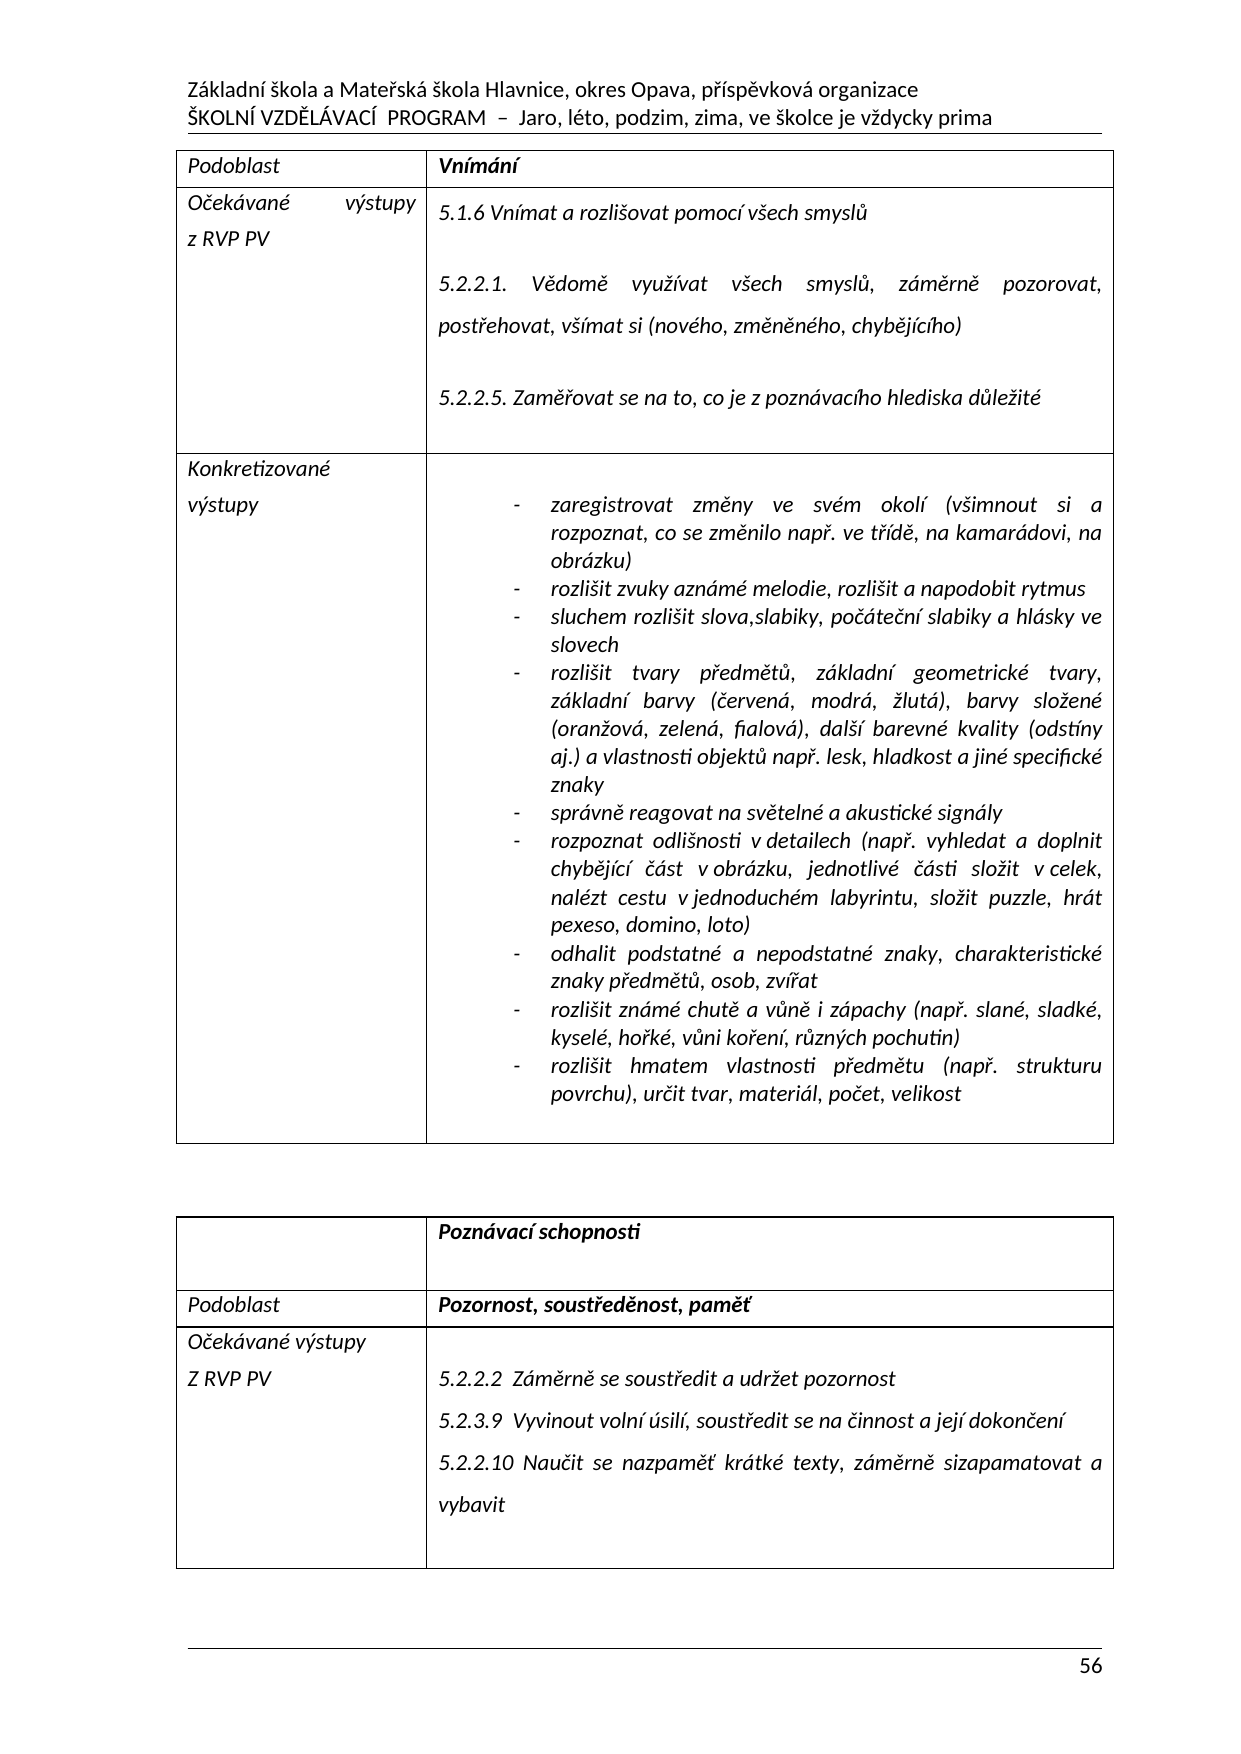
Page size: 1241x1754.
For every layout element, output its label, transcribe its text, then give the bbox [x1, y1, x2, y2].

table_cell Konkretizované výstupy [177, 454, 426, 1143]
table_cell Podoblast [177, 1291, 426, 1326]
table_cell 5.1.6 Vnímat a rozlišovat pomocí všech smyslů 5.2.2.1. Vědomě využívat všech smyslů, záměrně pozorovat, postřehovat, všímat si (nového, změněného, chybějícího) 5.2.2.5. Zaměřovat se na to, co je z poznávacího hlediska důležité [427, 188, 1113, 453]
table_cell 5.2.2.2 Záměrně se soustředit a udržet pozornost 5.2.3.9 Vyvinout volní úsilí, soustředit se na činnost a její dokončení 5.2.2.10 Naučit se nazpaměť krátké texty, záměrně sizapamatovat a vybavit [427, 1328, 1113, 1568]
table_header [177, 1218, 426, 1289]
table_cell Podoblast [177, 151, 426, 187]
table_cell Pozornost, soustředěnost, paměť [427, 1291, 1113, 1326]
table_cell Vnímání [427, 151, 1113, 187]
table_cell Očekávané výstupy Z RVP PV [177, 1328, 426, 1568]
table_cell Očekávané výstupy z RVP PV [177, 188, 426, 453]
table_header Poznávací schopnosti [427, 1218, 1113, 1289]
table_cell zaregistrovat změny ve svém okolí (všimnout si a rozpoznat, co se změnilo např. ve třídě, na kamarádovi, na obrázku) rozlišit zvuky aznámé melodie, rozlišit a napodobit rytmus sluchem rozlišit slova,slabiky, počáteční slabiky a hlásky ve slovech rozlišit tvary předmětů, základní geometrické tvary, základní barvy (červená, modrá, žlutá), barvy složené (oranžová, zelená, fialová), další barevné kvality (odstíny aj.) a vlastnosti objektů např. lesk, hladkost a jiné specifické znaky správně reagovat na světelné a akustické signály rozpoznat odlišnosti v detailech (např. vyhledat a doplnit chybějící část v obrázku, jednotlivé části složit v celek, nalézt cestu v jednoduchém labyrintu, složit puzzle, hrát pexeso, domino, loto) odhalit podstatné a nepodstatné znaky, charakteristické znaky předmětů, osob, zvířat rozlišit známé chutě a vůně i zápachy (např. slané, sladké, kyselé, hořké, vůni koření, různých pochutin) rozlišit hmatem vlastnosti předmětu (např. strukturu povrchu), určit tvar, materiál, počet, velikost [427, 454, 1113, 1143]
